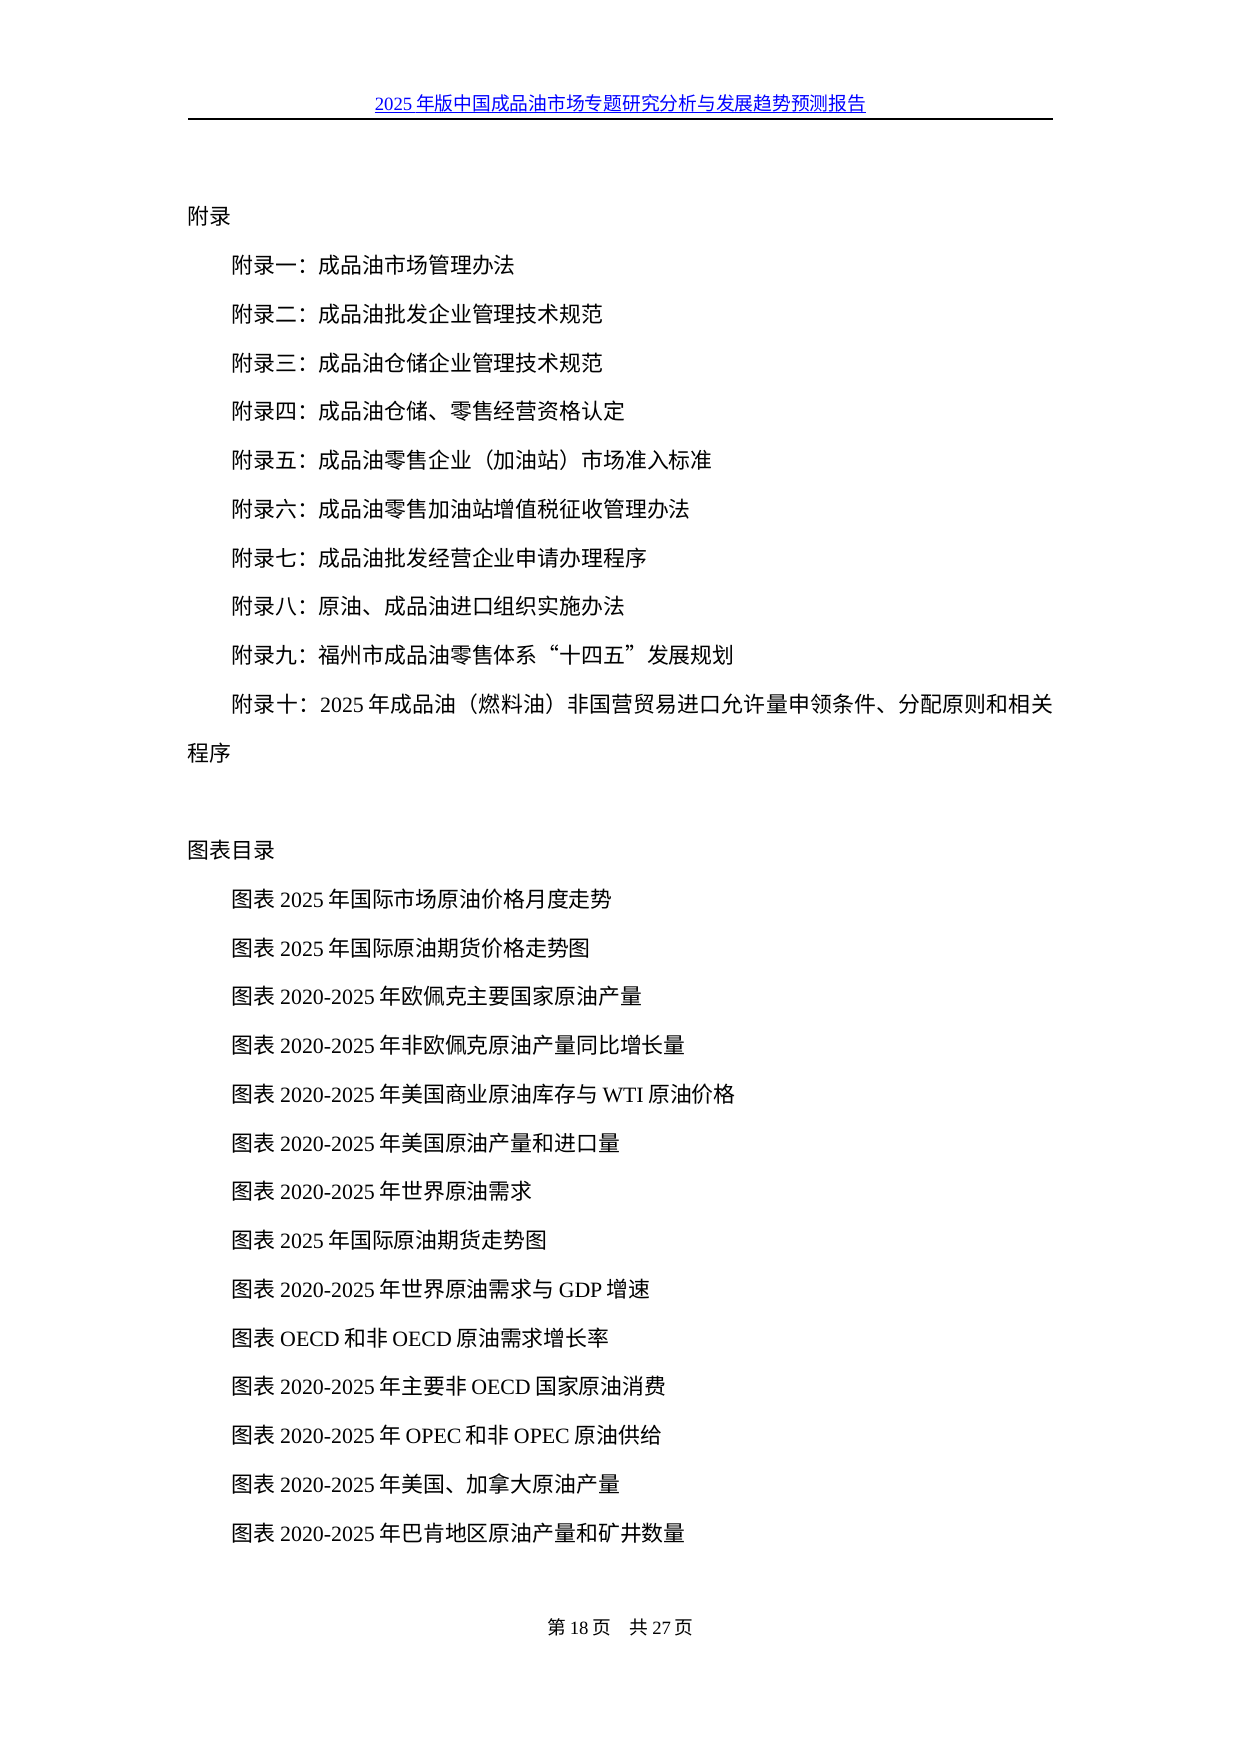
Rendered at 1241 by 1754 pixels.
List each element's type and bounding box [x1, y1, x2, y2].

text [187, 150, 1053, 1548]
